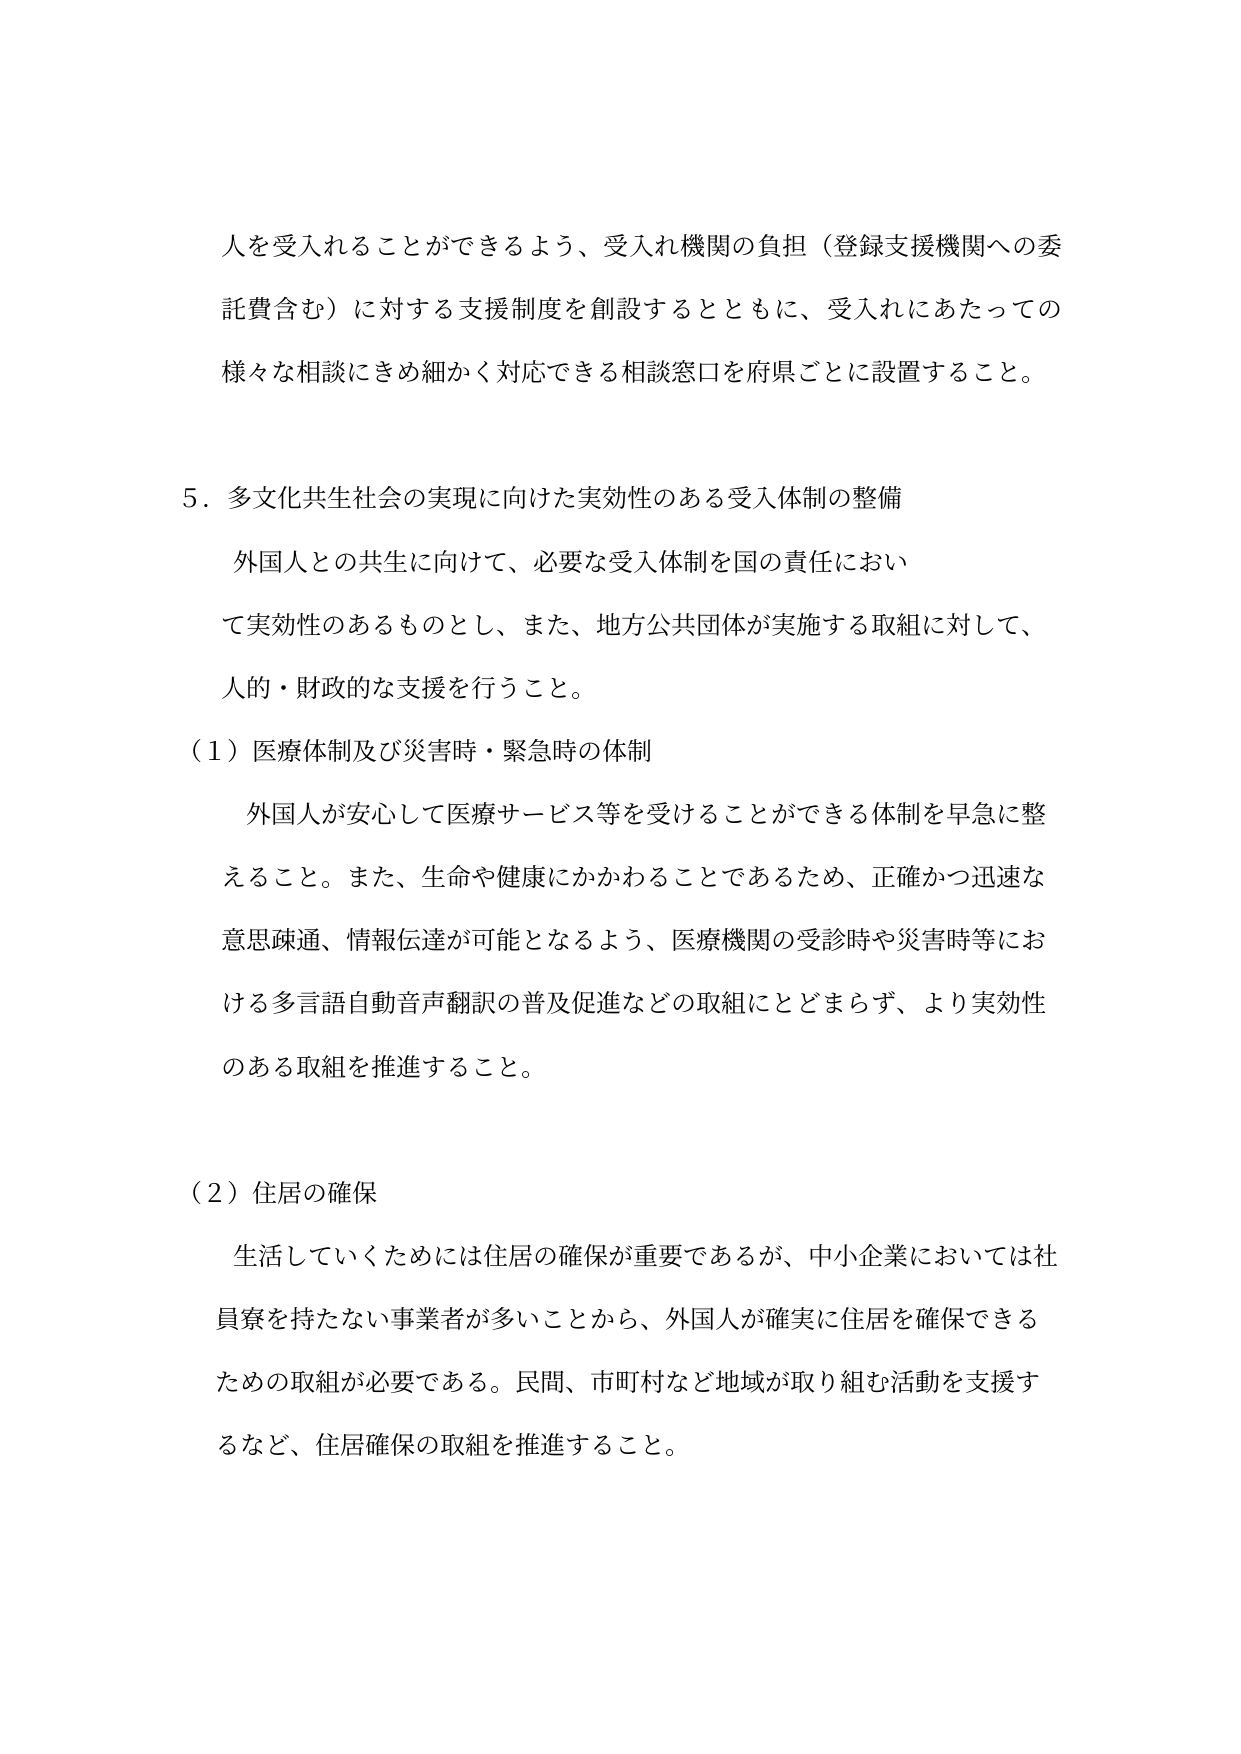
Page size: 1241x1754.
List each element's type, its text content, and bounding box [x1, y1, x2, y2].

text （１）医療体制及び災害時・緊急時の体制 [177, 718, 1063, 781]
text 生活していくためには住居の確保が重要であるが、中小企業においては社員寮を持たない事業者が多いことから、外国人が確実に住居を確保できるための取組が必要である。民間、市町村など地域が取り組む活動を支援するなど、住居確保の取組を推進すること。 [177, 1223, 1063, 1476]
text て実効性のあるものとし、また、地方公共団体が実施する取組に対して、人的・財政的な支援を行うこと。 [221, 592, 1063, 718]
text 外国人との共生に向けて、必要な受入体制を国の責任におい [177, 529, 1063, 592]
text （２）住居の確保 [177, 1160, 1063, 1223]
text 外国人が安心して医療サービス等を受けることができる体制を早急に整えること。また、生命や健康にかかわることであるため、正確かつ迅速な意思疎通、情報伝達が可能となるよう、医療機関の受診時や災害時等における多言語自動音声翻訳の普及促進などの取組にとどまらず、より実効性のある取組を推進すること。 [221, 781, 1063, 1097]
text ５．多文化共生社会の実現に向けた実効性のある受入体制の整備 [177, 466, 1063, 529]
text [221, 213, 1063, 402]
